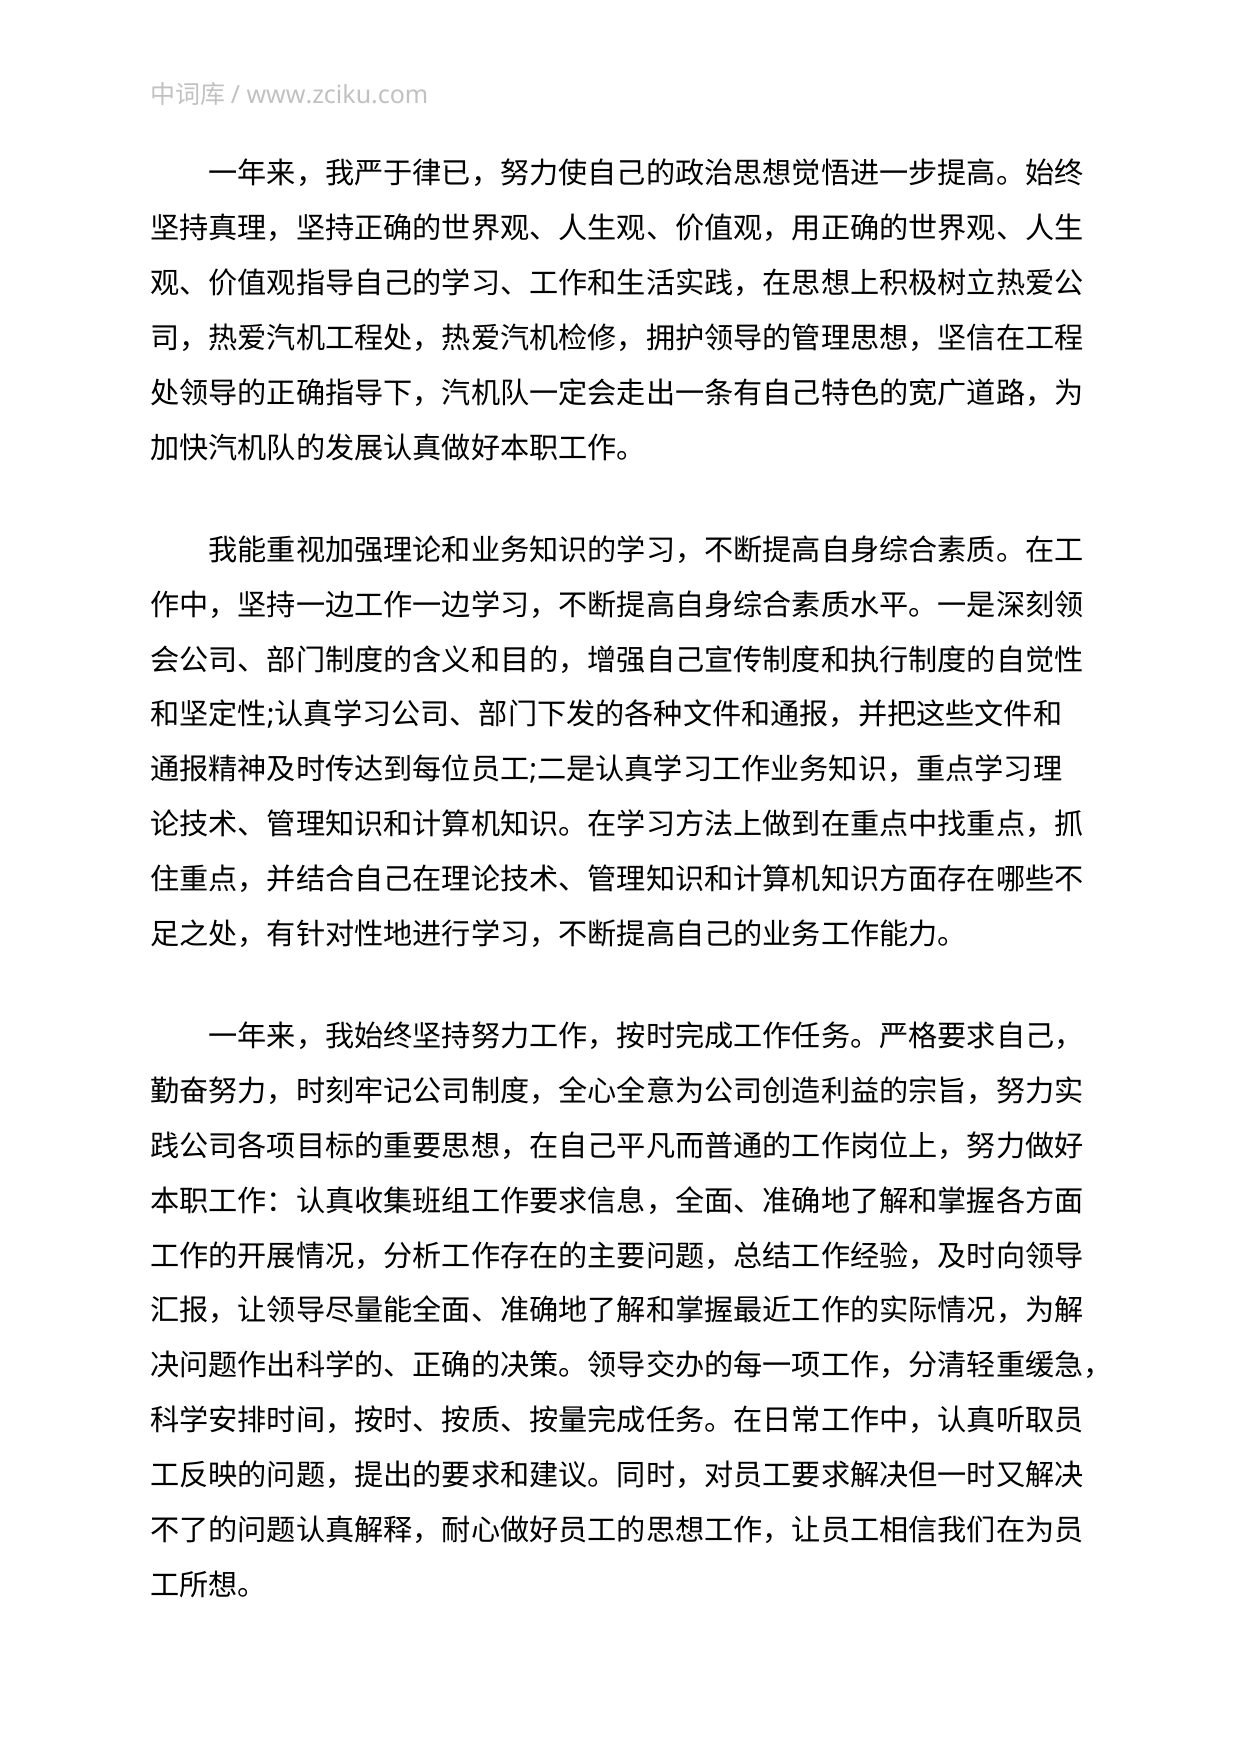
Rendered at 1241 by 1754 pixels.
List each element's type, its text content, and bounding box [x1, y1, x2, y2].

text 一年来，我始终坚持努力工作，按时完成工作任务。严格要求自己，勤奋努力，时刻牢记公司制度，全心全意为公司创造利益的宗旨，努力实践公司各项目标的重要思想，在自己平凡而普通的工作岗位上，努力做好本职工作：认真收集班组工作要求信息，全面、准确地了解和掌握各方面工作的开展情况，分析工作存在的主要问题，总结工作经验，及时向领导汇报，让领导尽量能全面、准确地了解和掌握最近工作的实际情况，为解决问题作出科学的、正确的决策。领导交办的每一项工作，分清轻重缓急，科学安排时间，按时、按质、按量完成任务。在日常工作中，认真听取员工反映的问题，提出的要求和建议。同时，对员工要求解决但一时又解决不了的问题认真解释，耐心做好员工的思想工作，让员工相信我们在为员工所想。 [150, 1012, 1090, 1604]
text 一年来，我严于律已，努力使自己的政治思想觉悟进一步提高。始终坚持真理，坚持正确的世界观、人生观、价值观，用正确的世界观、人生观、价值观指导自己的学习、工作和生活实践，在思想上积极树立热爱公司，热爱汽机工程处，热爱汽机检修，拥护领导的管理思想，坚信在工程处领导的正确指导下，汽机队一定会走出一条有自己特色的宽广道路，为加快汽机队的发展认真做好本职工作。 [150, 150, 1090, 467]
text 我能重视加强理论和业务知识的学习，不断提高自身综合素质。在工作中，坚持一边工作一边学习，不断提高自身综合素质水平。一是深刻领会公司、部门制度的含义和目的，增强自己宣传制度和执行制度的自觉性和坚定性;认真学习公司、部门下发的各种文件和通报，并把这些文件和通报精神及时传达到每位员工;二是认真学习工作业务知识，重点学习理论技术、管理知识和计算机知识。在学习方法上做到在重点中找重点，抓住重点，并结合自己在理论技术、管理知识和计算机知识方面存在哪些不足之处，有针对性地进行学习，不断提高自己的业务工作能力。 [150, 526, 1090, 953]
